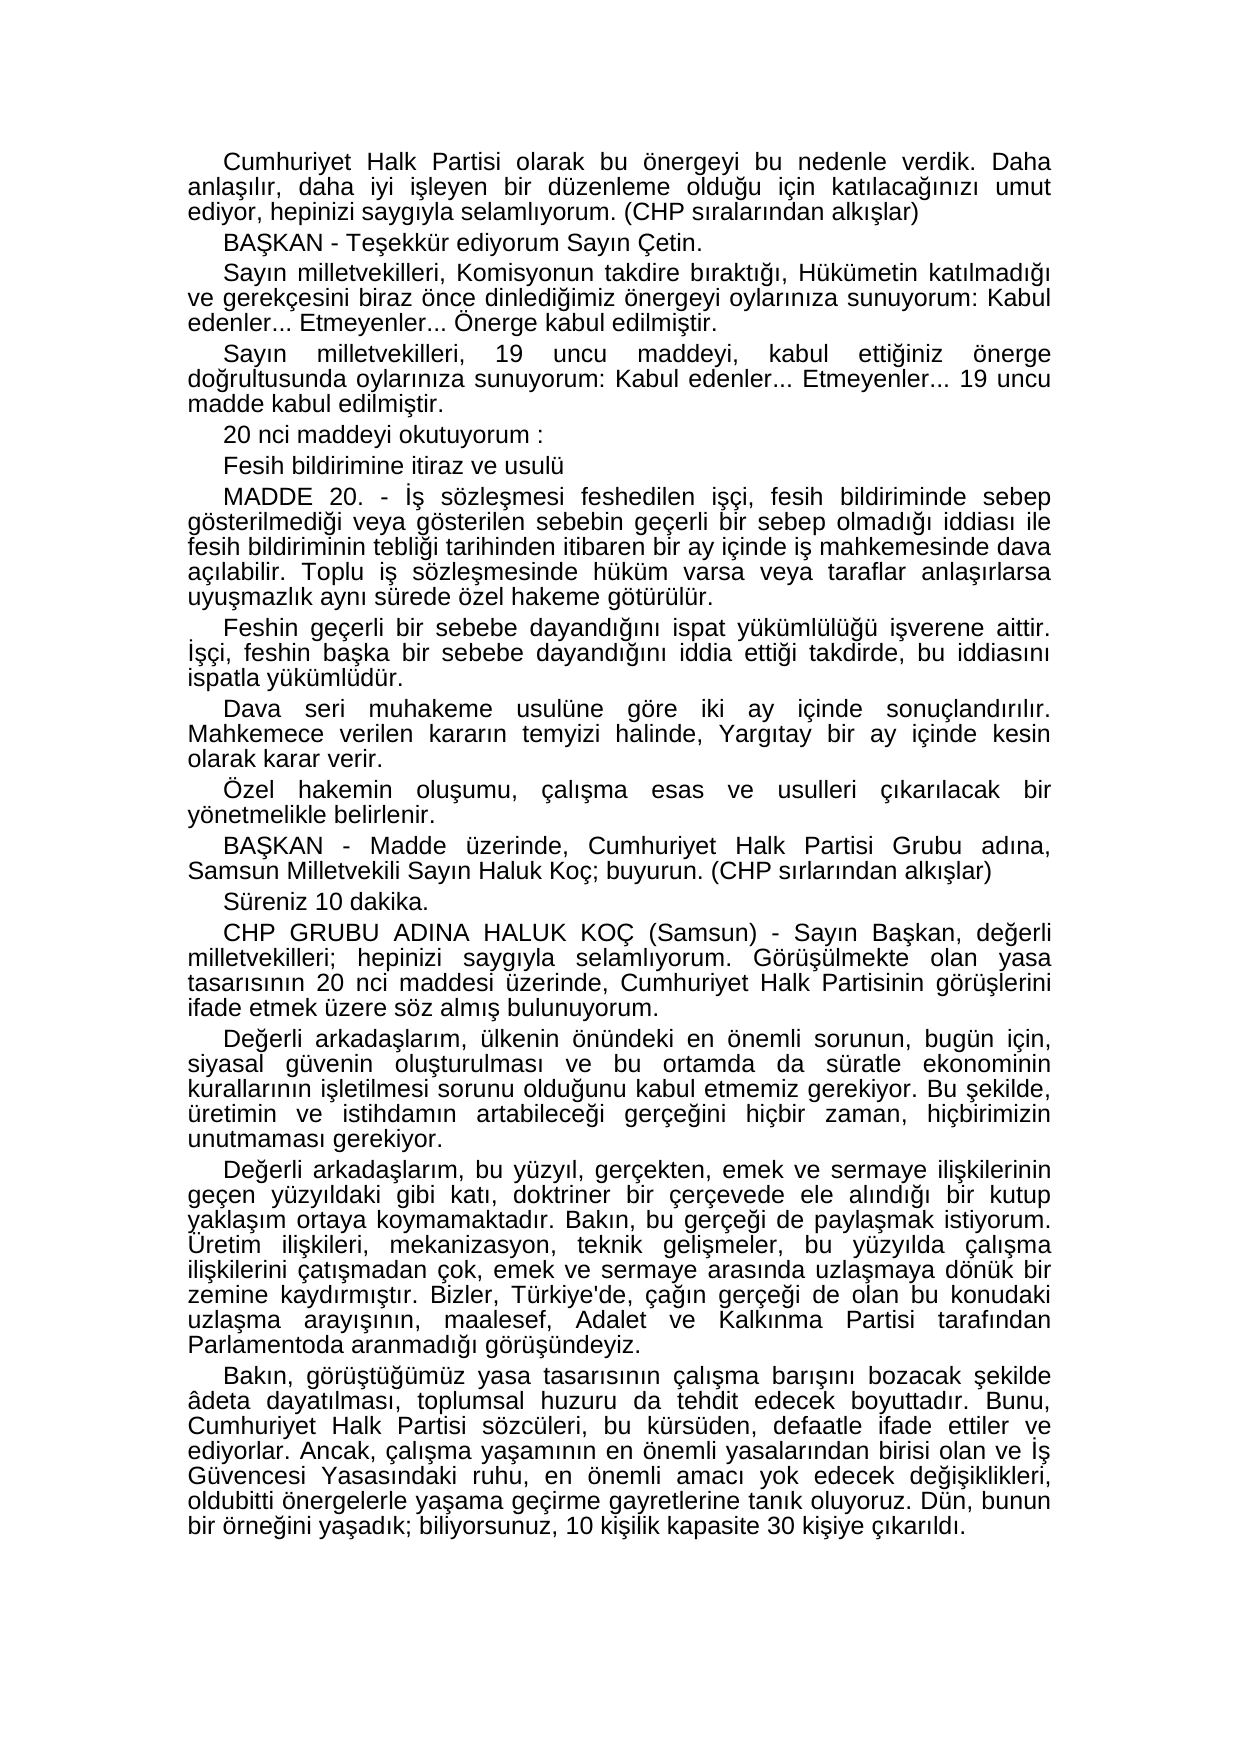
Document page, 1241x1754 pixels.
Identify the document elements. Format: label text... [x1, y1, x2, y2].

text Süreniz 10 dakika. [187, 890, 1053, 915]
text Fesih bildirimine itiraz ve usulü [187, 455, 1053, 480]
text CHP GRUBU ADINA HALUK KOÇ (Samsun) - Sayın Başkan, değerli milletvekilleri; hepinizi saygıyla selamlıyorum. Görüşülmekte olan yasa tasarısının 20 nci maddesi üzerinde, Cumhuriyet Halk Partisinin görüşlerini ifade etmek üzere söz almış bulunuyorum. [187, 921, 1053, 1021]
text Değerli arkadaşlarım, bu yüzyıl, gerçekten, emek ve sermaye ilişkilerinin geçen yüzyıldaki gibi katı, doktriner bir çerçevede ele alındığı bir kutup yaklaşım ortaya koymamaktadır. Bakın, bu gerçeği de paylaşmak istiyorum. Üretim ilişkileri, mekanizasyon, teknik gelişmeler, bu yüzyılda çalışma ilişkilerini çatışmadan çok, emek ve sermaye arasında uzlaşmaya dönük bir zemine kaydırmıştır. Bizler, Türkiye'de, çağın gerçeği de olan bu konudaki uzlaşma arayışının, maalesef, Adalet ve Kalkınma Partisi tarafından Parlamentoda aranmadığı görüşündeyiz. [187, 1158, 1053, 1358]
text Bakın, görüştüğümüz yasa tasarısının çalışma barışını bozacak şekilde âdeta dayatılması, toplumsal huzuru da tehdit edecek boyuttadır. Bunu, Cumhuriyet Halk Partisi sözcüleri, bu kürsüden, defaatle ifade ettiler ve ediyorlar. Ancak, çalışma yaşamının en önemli yasalarından birisi olan ve İş Güvencesi Yasasındaki ruhu, en önemli amacı yok edecek değişiklikleri, oldubitti önergelerle yaşama geçirme gayretlerine tanık oluyoruz. Dün, bunun bir örneğini yaşadık; biliyorsunuz, 10 kişilik kapasite 30 kişiye çıkarıldı. [187, 1364, 1053, 1539]
text Sayın milletvekilleri, Komisyonun takdire bıraktığı, Hükümetin katılmadığı ve gerekçesini biraz önce dinlediğimiz önergeyi oylarınıza sunuyorum: Kabul edenler... Etmeyenler... Önerge kabul edilmiştir. [187, 262, 1053, 337]
text BAŞKAN - Madde üzerinde, Cumhuriyet Halk Partisi Grubu adına, Samsun Milletvekili Sayın Haluk Koç; buyurun. (CHP sırlarından alkışlar) [187, 834, 1053, 884]
text 20 nci maddeyi okutuyorum : [187, 424, 1053, 449]
text Dava seri muhakeme usulüne göre iki ay içinde sonuçlandırılır. Mahkemece verilen kararın temyizi halinde, Yargıtay bir ay içinde kesin olarak karar verir. [187, 697, 1053, 772]
text MADDE 20. - İş sözleşmesi feshedilen işçi, fesih bildiriminde sebep gösterilmediği veya gösterilen sebebin geçerli bir sebep olmadığı iddiası ile fesih bildiriminin tebliği tarihinden itibaren bir ay içinde iş mahkemesinde dava açılabilir. Toplu iş sözleşmesinde hüküm varsa veya taraflar anlaşırlarsa uyuşmazlık aynı sürede özel hakeme götürülür. [187, 486, 1053, 611]
text Değerli arkadaşlarım, ülkenin önündeki en önemli sorunun, bugün için, siyasal güvenin oluşturulması ve bu ortamda da süratle ekonominin kurallarının işletilmesi sorunu olduğunu kabul etmemiz gerekiyor. Bu şekilde, üretimin ve istihdamın artabileceği gerçeğini hiçbir zaman, hiçbirimizin unutmaması gerekiyor. [187, 1027, 1053, 1152]
text BAŞKAN - Teşekkür ediyorum Sayın Çetin. [187, 231, 1053, 256]
text Cumhuriyet Halk Partisi olarak bu önergeyi bu nedenle verdik. Daha anlaşılır, daha iyi işleyen bir düzenleme olduğu için katılacağınızı umut ediyor, hepinizi saygıyla selamlıyorum. (CHP sıralarından alkışlar) [187, 150, 1053, 225]
text Özel hakemin oluşumu, çalışma esas ve usulleri çıkarılacak bir yönetmelikle belirlenir. [187, 778, 1053, 828]
text Sayın milletvekilleri, 19 uncu maddeyi, kabul ettiğiniz önerge doğrultusunda oylarınıza sunuyorum: Kabul edenler... Etmeyenler... 19 uncu madde kabul edilmiştir. [187, 343, 1053, 418]
text Feshin geçerli bir sebebe dayandığını ispat yükümlülüğü işverene aittir. İşçi, feshin başka bir sebebe dayandığını iddia ettiği takdirde, bu iddiasını ispatla yükümlüdür. [187, 617, 1053, 692]
